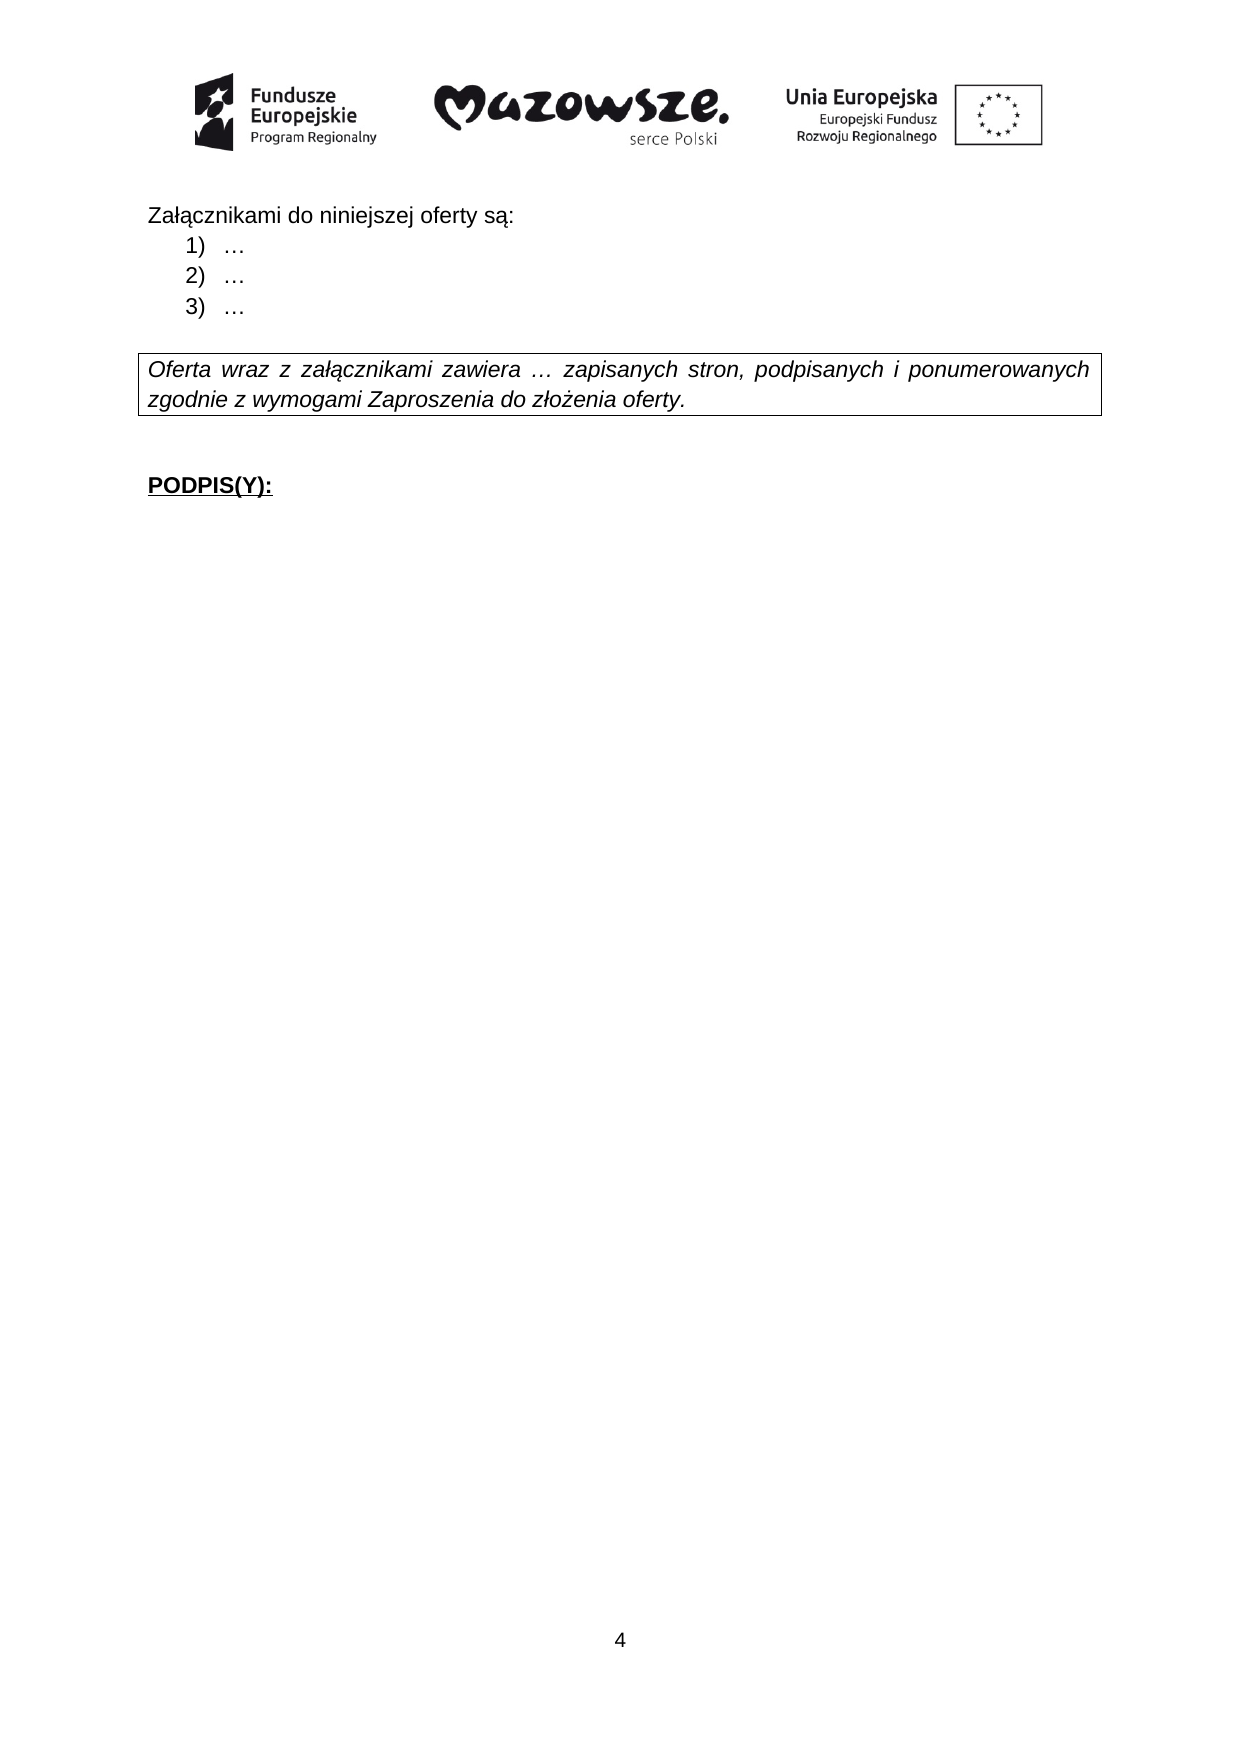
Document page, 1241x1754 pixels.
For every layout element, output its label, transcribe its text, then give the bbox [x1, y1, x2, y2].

list … [185, 232, 1093, 259]
text Załącznikami do niniejszej oferty są: [148, 202, 1093, 228]
text Oferta wraz z załącznikami zawiera … zapisanych stron, podpisanych i ponumerowanych zgodnie z wymogami Zaproszenia do złożenia oferty. [139, 354, 1101, 415]
list … [185, 293, 1093, 319]
text PODPIS(Y): [148, 472, 1093, 499]
picture [195, 73, 1045, 151]
list … [185, 262, 1093, 289]
